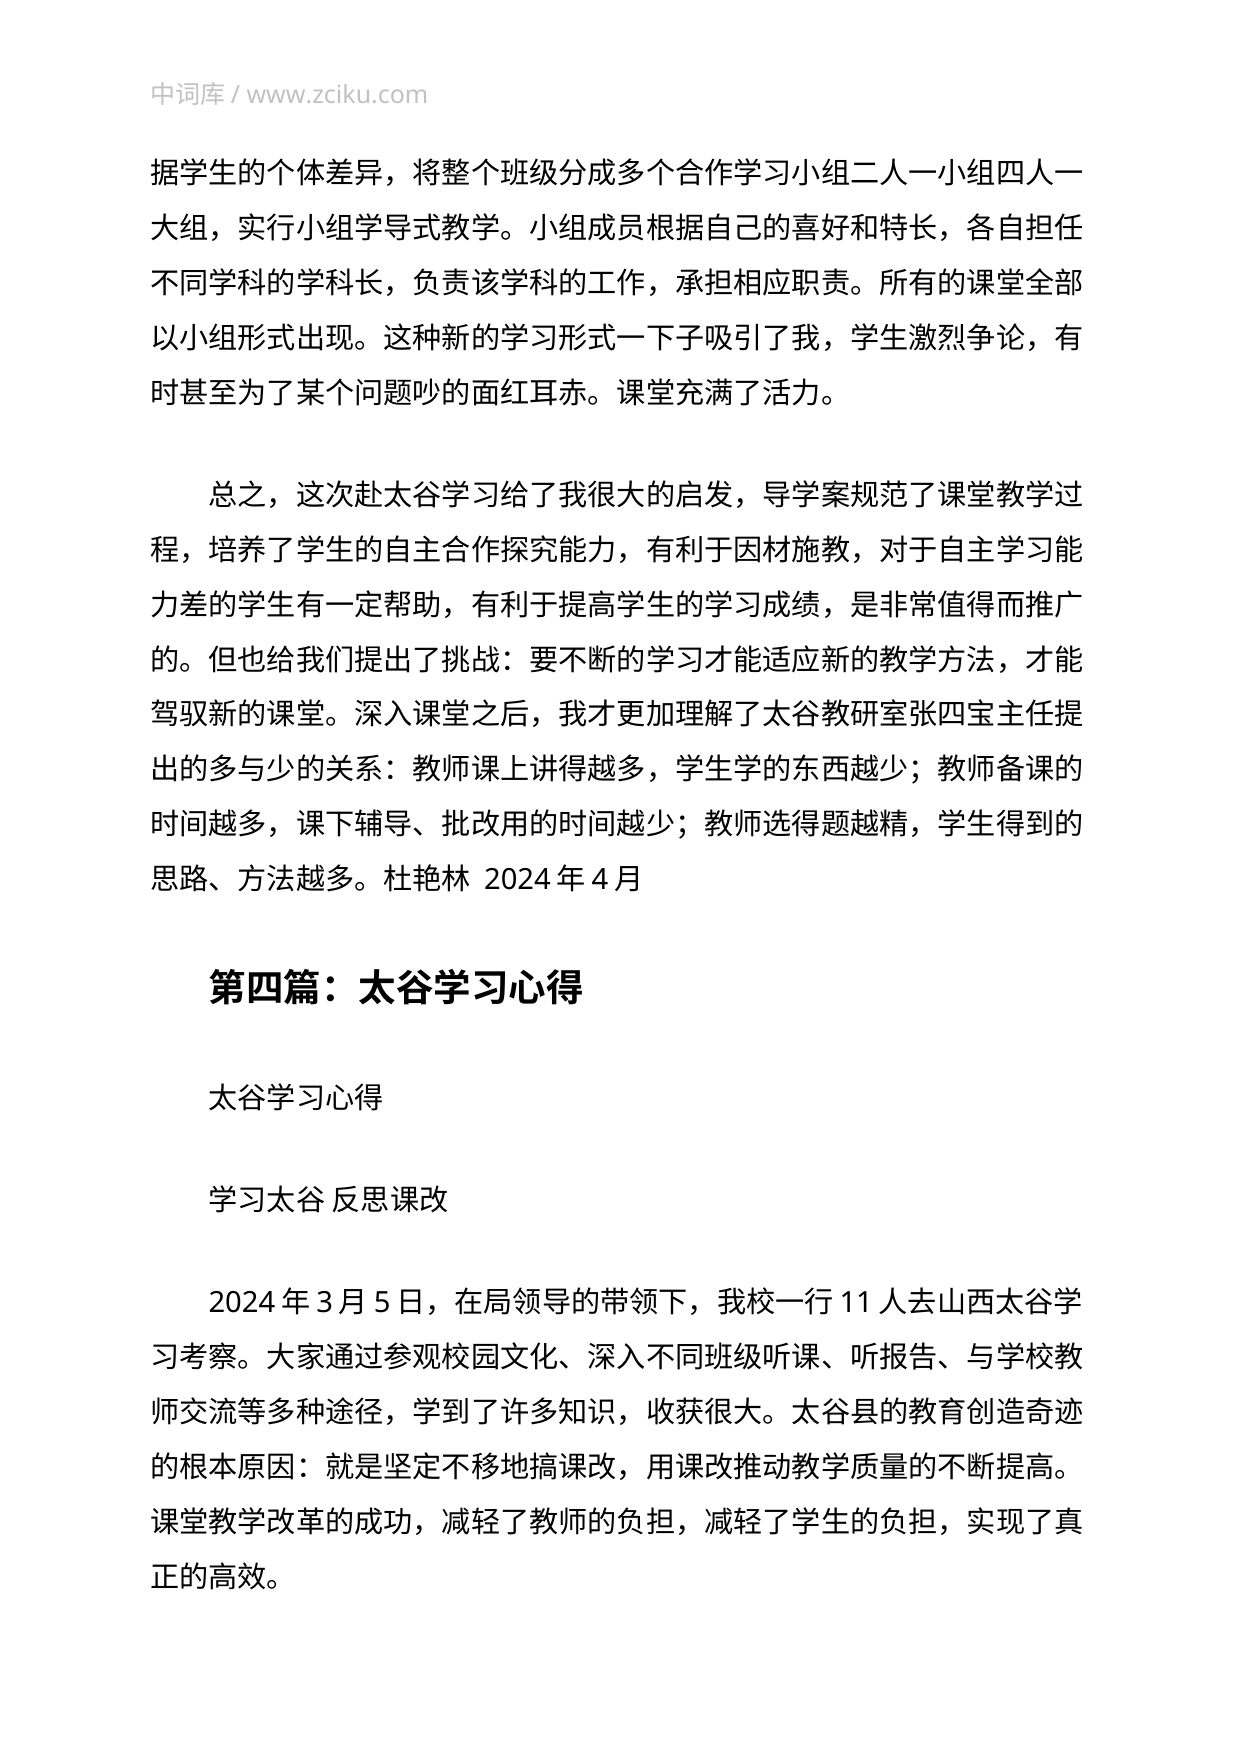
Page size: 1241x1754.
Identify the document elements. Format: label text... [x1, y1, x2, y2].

text 第四篇：太谷学习心得 [150, 958, 1090, 1012]
text 太谷学习心得 [150, 1075, 1090, 1117]
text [150, 150, 1090, 412]
text 2024年3月5日，在局领导的带领下，我校一行11人去山西太谷学习考察。大家通过参观校园文化、深入不同班级听课、听报告、与学校教师交流等多种途径，学到了许多知识，收获很大。太谷县的教育创造奇迹的根本原因：就是坚定不移地搞课改，用课改推动教学质量的不断提高。课堂教学改革的成功，减轻了教师的负担，减轻了学生的负担，实现了真正的高效。 [150, 1278, 1090, 1595]
text 总之，这次赴太谷学习给了我很大的启发，导学案规范了课堂教学过程，培养了学生的自主合作探究能力，有利于因材施教，对于自主学习能力差的学生有一定帮助，有利于提高学生的学习成绩，是非常值得而推广的。但也给我们提出了挑战：要不断的学习才能适应新的教学方法，才能驾驭新的课堂。深入课堂之后，我才更加理解了太谷教研室张四宝主任提出的多与少的关系：教师课上讲得越多，学生学的东西越少；教师备课的时间越多，课下辅导、批改用的时间越少；教师选得题越精，学生得到的思路、方法越多。杜艳林 2024年4月 [150, 471, 1090, 898]
text 学习太谷 反思课改 [150, 1177, 1090, 1219]
